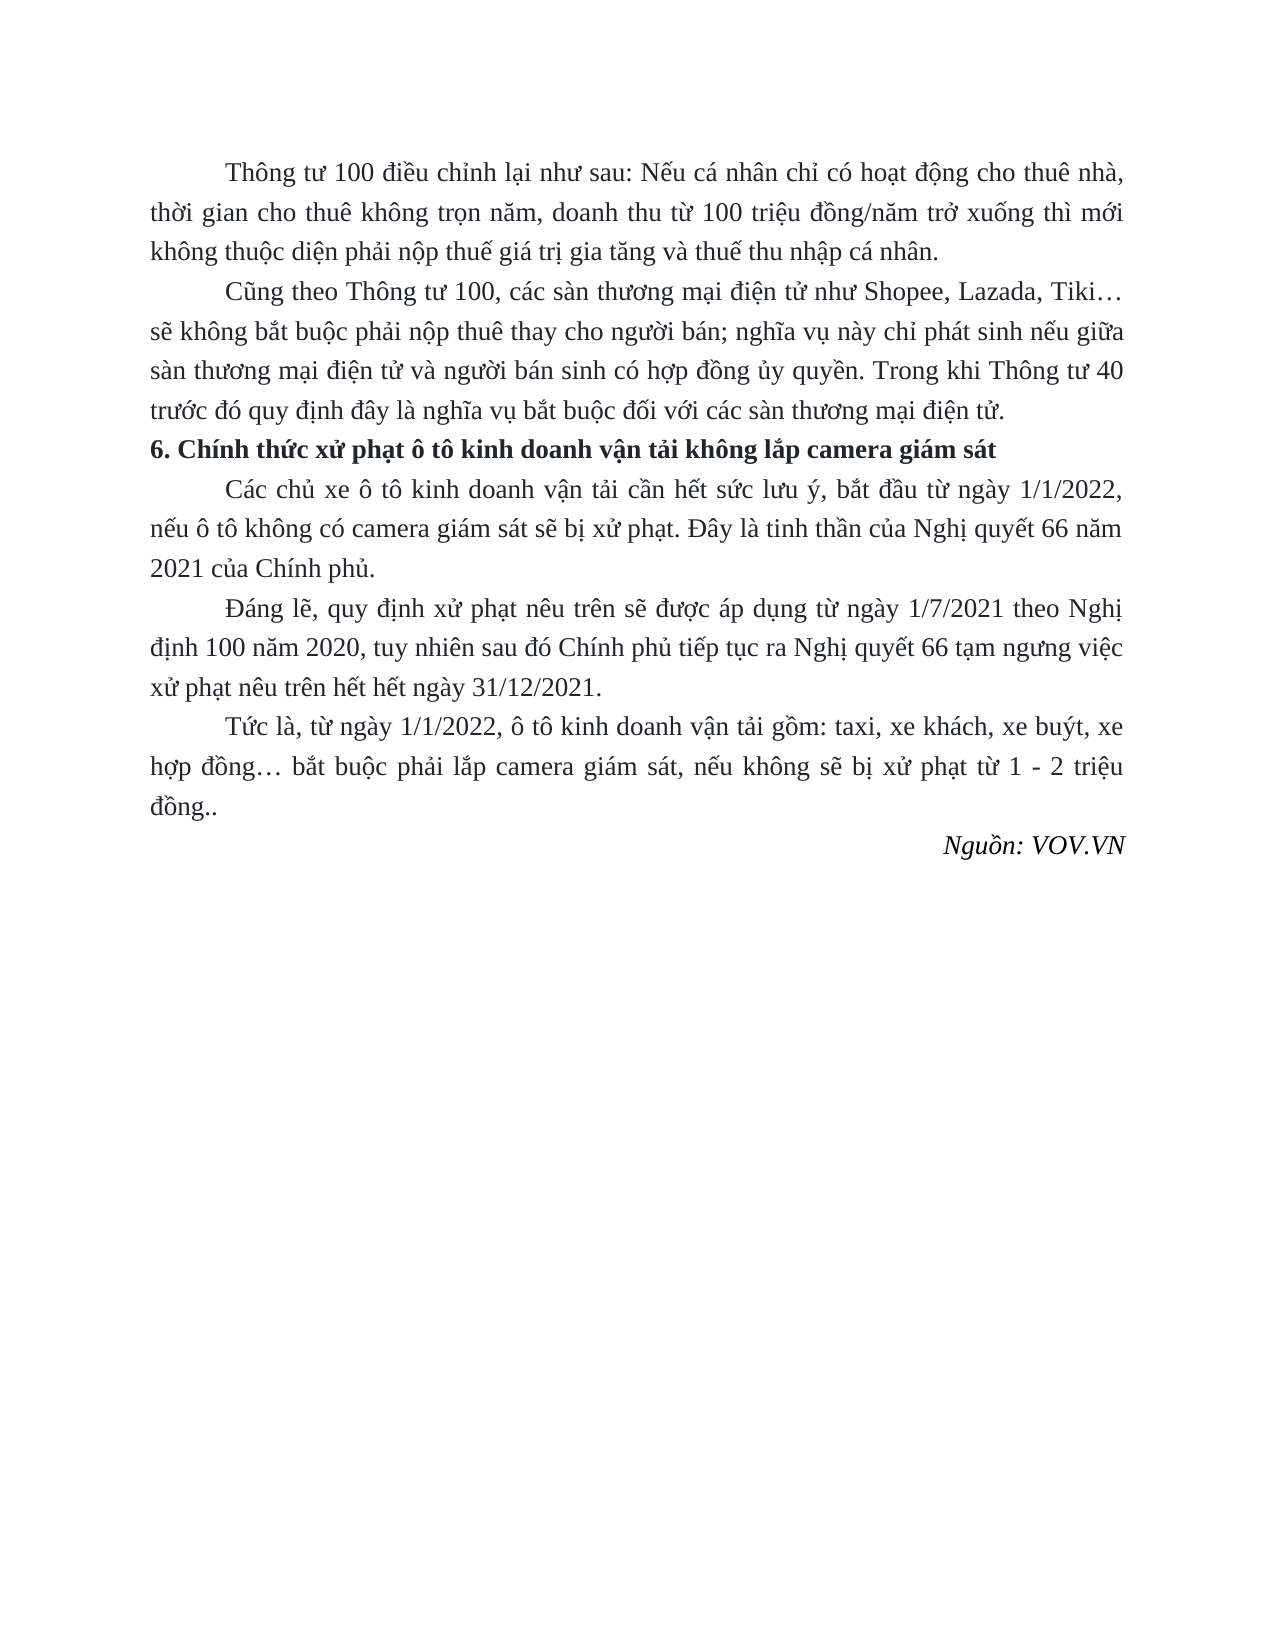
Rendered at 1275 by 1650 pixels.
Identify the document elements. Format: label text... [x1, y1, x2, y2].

text 6. Chính thức xử phạt ô tô kinh doanh vận tải không lắp camera giám sát [150, 427, 1125, 467]
text Các chủ xe ô tô kinh doanh vận tải cần hết sức lưu ý, bắt đầu từ ngày 1/1/2022, nếu ô tô không có camera giám sát sẽ bị xử phạt. Đây là tinh thần của Nghị quyết 66 năm 2021 của Chính phủ. [150, 467, 1125, 585]
text Tức là, từ ngày 1/1/2022, ô tô kinh doanh vận tải gồm: taxi, xe khách, xe buýt, xe hợp đồng… bắt buộc phải lắp camera giám sát, nếu không sẽ bị xử phạt từ 1 - 2 triệu đồng.. [150, 704, 1125, 823]
text Thông tư 100 điều chỉnh lại như sau: Nếu cá nhân chỉ có hoạt động cho thuê nhà, thời gian cho thuê không trọn năm, doanh thu từ 100 triệu đồng/năm trở xuống thì mới không thuộc diện phải nộp thuế giá trị gia tăng và thuế thu nhập cá nhân. [150, 150, 1125, 269]
text Cũng theo Thông tư 100, các sàn thương mại điện tử như Shopee, Lazada, Tiki… sẽ không bắt buộc phải nộp thuê thay cho người bán; nghĩa vụ này chỉ phát sinh nếu giữa sàn thương mại điện tử và người bán sinh có hợp đồng ủy quyền. Trong khi Thông tư 40 trước đó quy định đây là nghĩa vụ bắt buộc đối với các sàn thương mại điện tử. [150, 269, 1125, 427]
text Nguồn: VOV.VN [150, 823, 1125, 862]
text Đáng lẽ, quy định xử phạt nêu trên sẽ được áp dụng từ ngày 1/7/2021 theo Nghị định 100 năm 2020, tuy nhiên sau đó Chính phủ tiếp tục ra Nghị quyết 66 tạm ngưng việc xử phạt nêu trên hết hết ngày 31/12/2021. [150, 585, 1125, 704]
